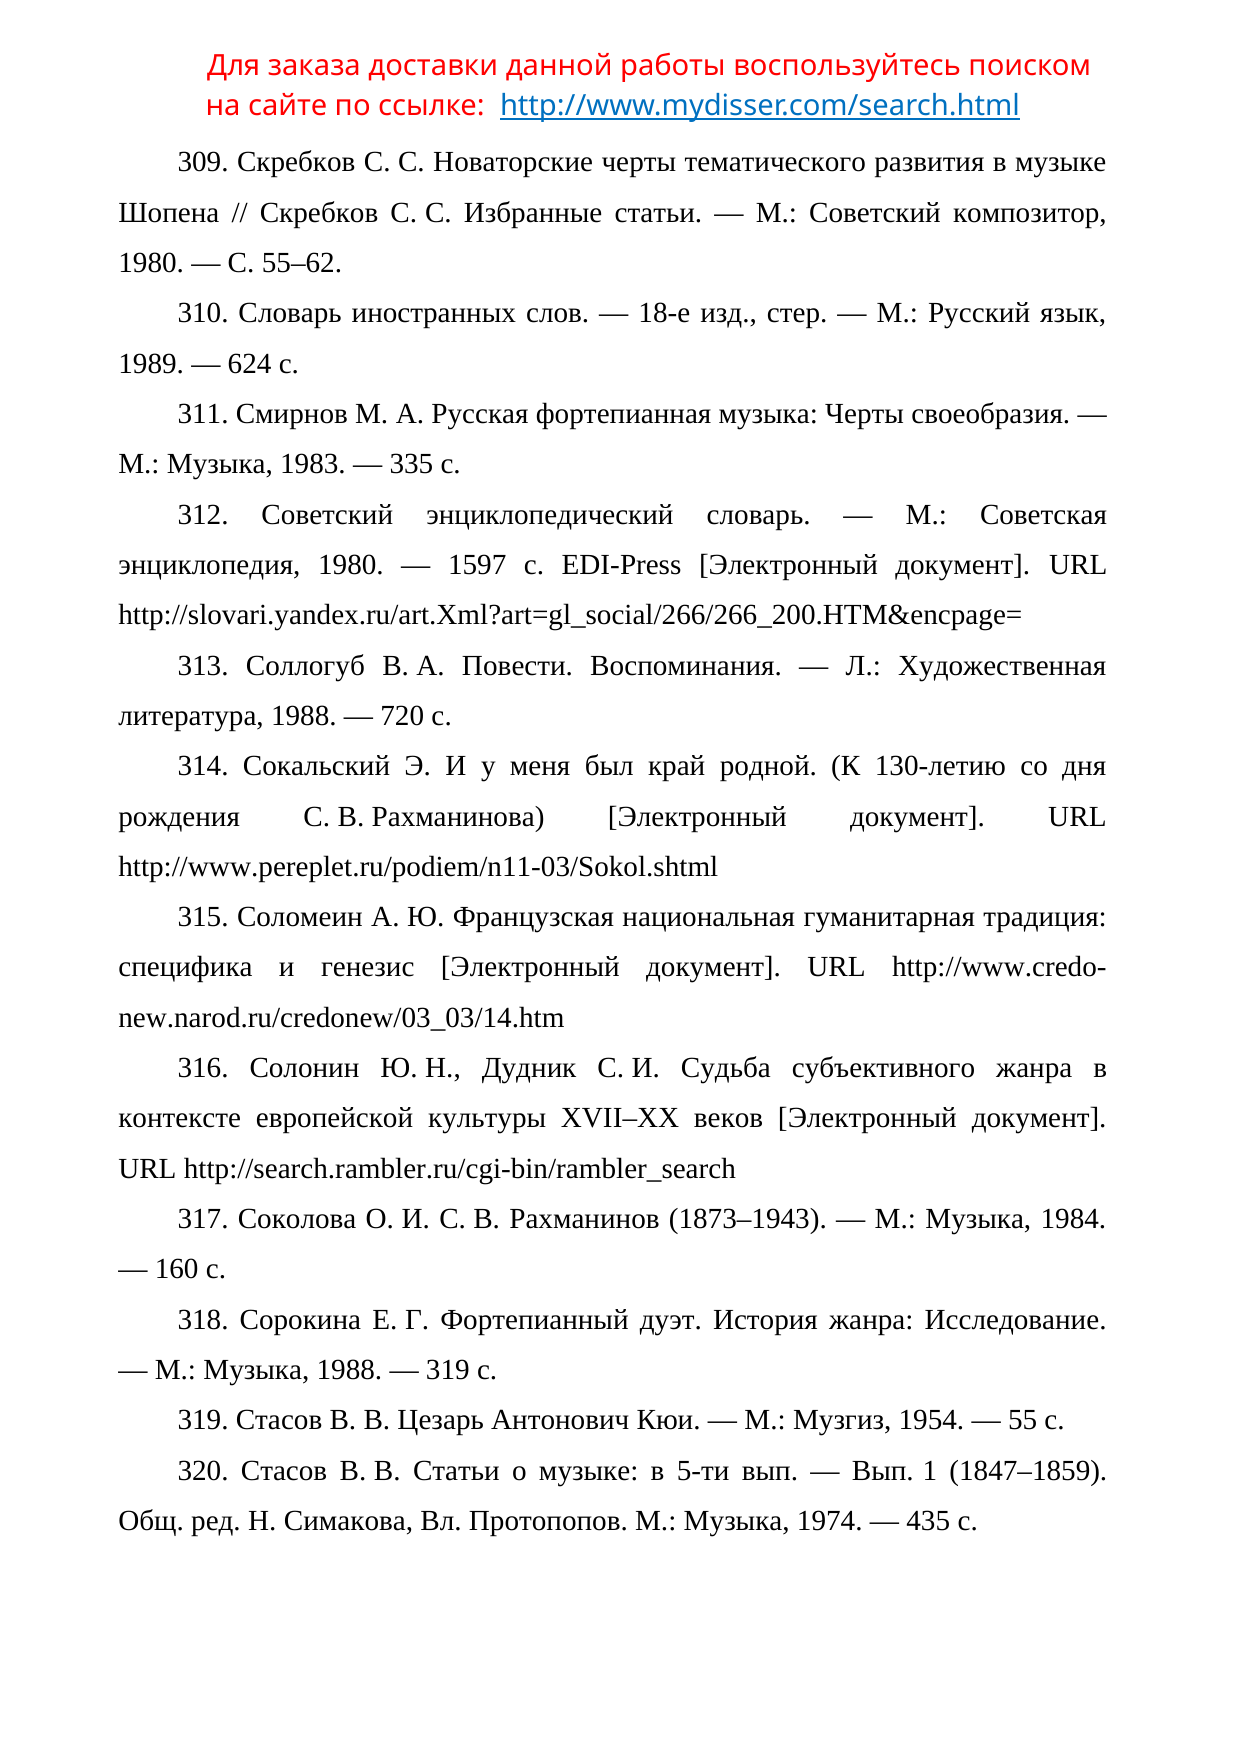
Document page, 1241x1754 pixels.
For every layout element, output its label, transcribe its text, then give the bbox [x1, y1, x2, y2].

text 309. Скребков С. С. Новаторские черты тематического развития в музыке Шопена // Скребков С. С. Избранные статьи. — М.: Советский композитор, 1980. — С. 55–62. [118, 144, 1107, 279]
text 311. Смирнов М. А. Русская фортепианная музыка: Черты своеобразия. — М.: Музыка, 1983. — 335 с. [118, 396, 1107, 480]
text 310. Словарь иностранных слов. — 18-е изд., стер. — М.: Русский язык, 1989. — 624 с. [118, 296, 1107, 379]
text 315. Соломеин А. Ю. Французская национальная гуманитарная традиция: специфика и генезис [Электронный документ]. URL http://www.credo-new.narod.ru/credonew/03_03/14.htm [118, 899, 1107, 1033]
text 312. Советский энциклопедический словарь. — М.: Советская энциклопедия, 1980. — 1597 с. EDI-Press [Электронный документ]. URL http://slovari.yandex.ru/art.Xml?art=gl_social/266/266_200.HTM&encpage= [118, 497, 1107, 631]
text 316. Солонин Ю. Н., Дудник С. И. Судьба субъективного жанра в контексте европейской культуры XVII–XX веков [Электронный документ]. URL http://search.rambler.ru/cgi-bin/rambler_search [118, 1050, 1107, 1184]
text 313. Соллогуб В. А. Повести. Воспоминания. — Л.: Художественная литература, 1988. — 720 с. [118, 648, 1107, 732]
text 320. Стасов В. В. Статьи о музыке: в 5-ти вып. — Вып. 1 (1847–1859). Общ. ред. Н. Симакова, Вл. Протопопов. М.: Музыка, 1974. — 435 с. [118, 1453, 1107, 1537]
text 318. Сорокина Е. Г. Фортепианный дуэт. История жанра: Исследование. — М.: Музыка, 1988. — 319 с. [118, 1302, 1107, 1386]
text 317. Соколова О. И. С. В. Рахманинов (1873–1943). — М.: Музыка, 1984. — 160 с. [118, 1201, 1107, 1285]
text 314. Сокальский Э. И у меня был край родной. (К 130-летию со дня рождения С. В. Рахманинова) [Электронный документ]. URL http://www.pereplet.ru/podiem/n11-03/Sokol.shtml [118, 748, 1107, 882]
text 319. Стасов В. В. Цезарь Антонович Кюи. — М.: Музгиз, 1954. — 55 с. [118, 1402, 1107, 1436]
